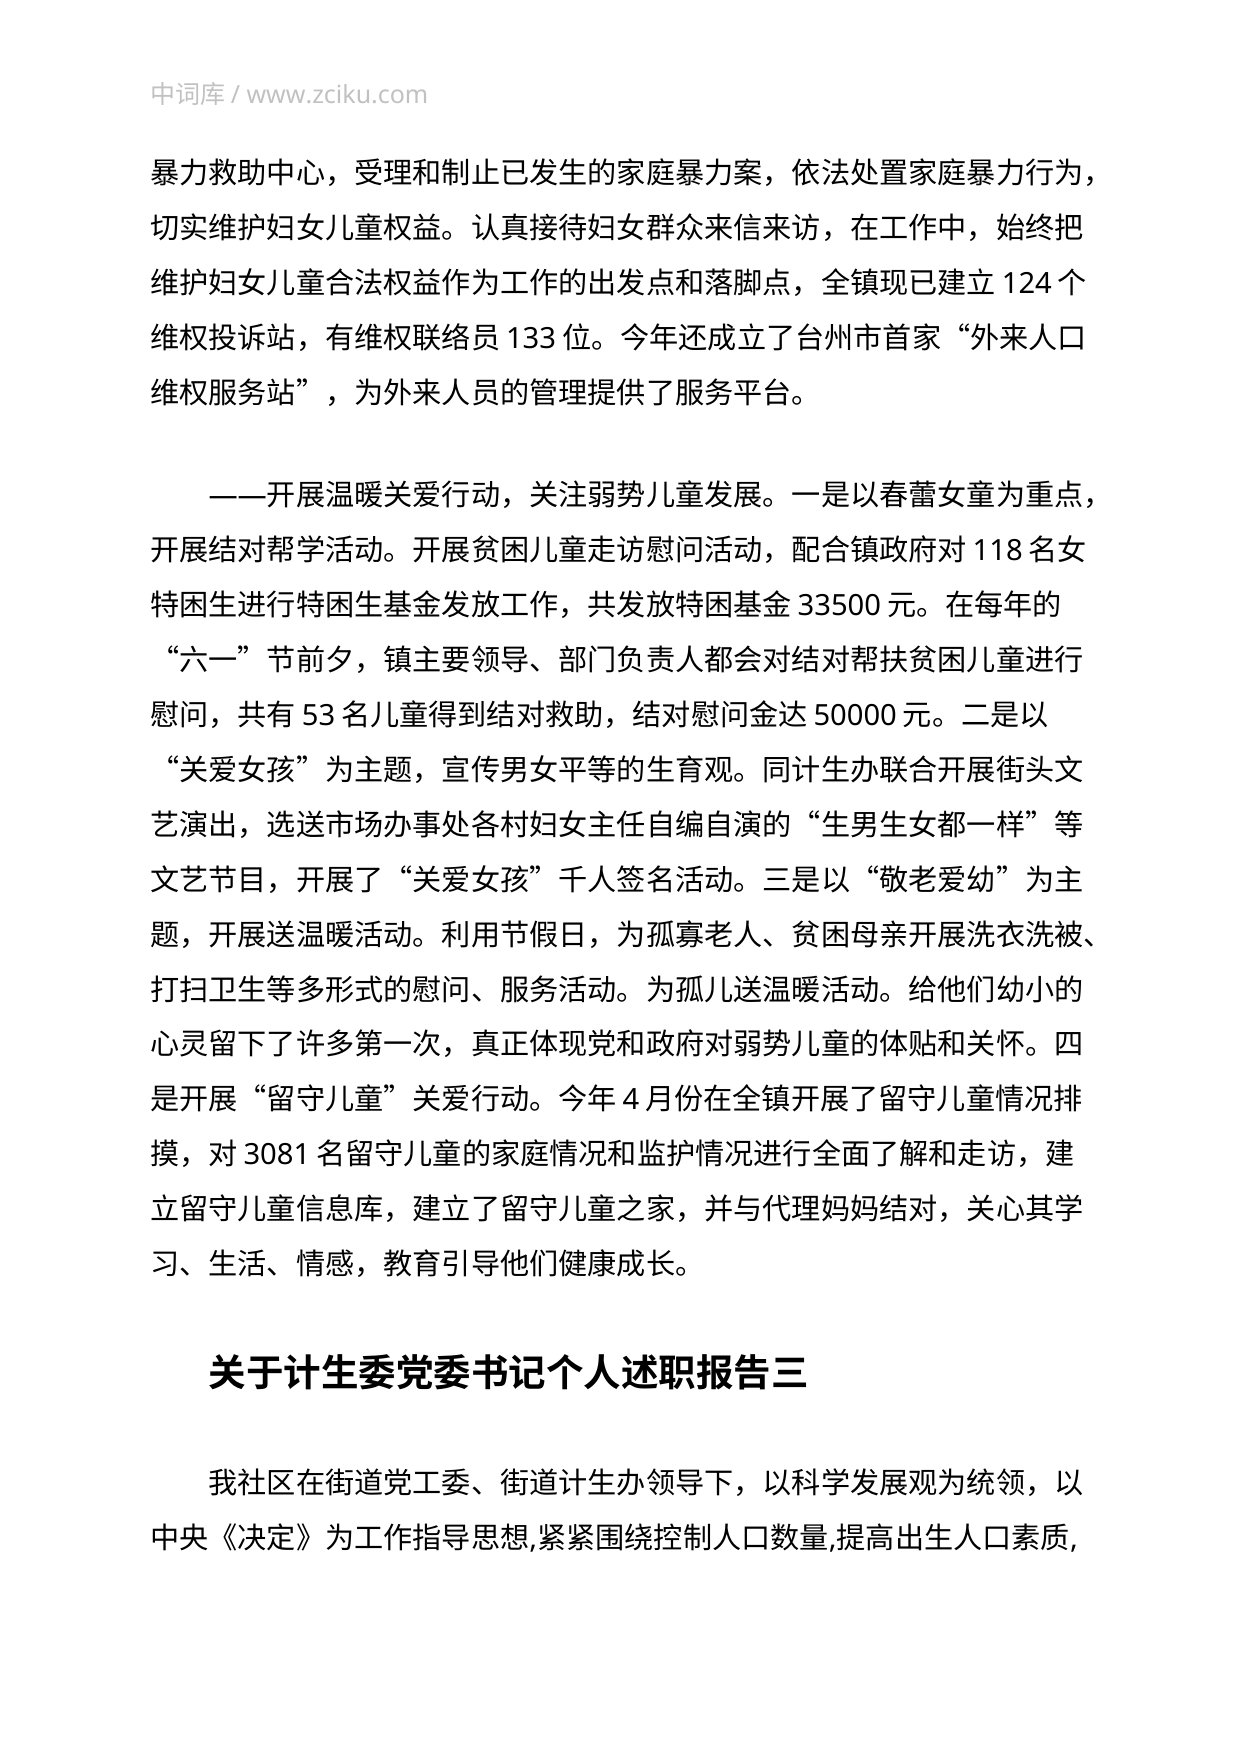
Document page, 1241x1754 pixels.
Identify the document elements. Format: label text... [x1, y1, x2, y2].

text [150, 150, 1090, 412]
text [150, 1460, 1090, 1557]
text 关于计生委党委书记个人述职报告三 [150, 1342, 1090, 1397]
text ——开展温暖关爱行动，关注弱势儿童发展。一是以春蕾女童为重点，开展结对帮学活动。开展贫困儿童走访慰问活动，配合镇政府对118名女特困生进行特困生基金发放工作，共发放特困基金33500元。在每年的“六一”节前夕，镇主要领导、部门负责人都会对结对帮扶贫困儿童进行慰问，共有53名儿童得到结对救助，结对慰问金达50000元。二是以“关爱女孩”为主题，宣传男女平等的生育观。同计生办联合开展街头文艺演出，选送市场办事处各村妇女主任自编自演的“生男生女都一样”等文艺节目，开展了“关爱女孩”千人签名活动。三是以“敬老爱幼”为主题，开展送温暖活动。利用节假日，为孤寡老人、贫困母亲开展洗衣洗被、打扫卫生等多形式的慰问、服务活动。为孤儿送温暖活动。给他们幼小的心灵留下了许多第一次，真正体现党和政府对弱势儿童的体贴和关怀。四是开展“留守儿童”关爱行动。今年4月份在全镇开展了留守儿童情况排摸，对3081名留守儿童的家庭情况和监护情况进行全面了解和走访，建立留守儿童信息库，建立了留守儿童之家，并与代理妈妈结对，关心其学习、生活、情感，教育引导他们健康成长。 [150, 472, 1090, 1283]
